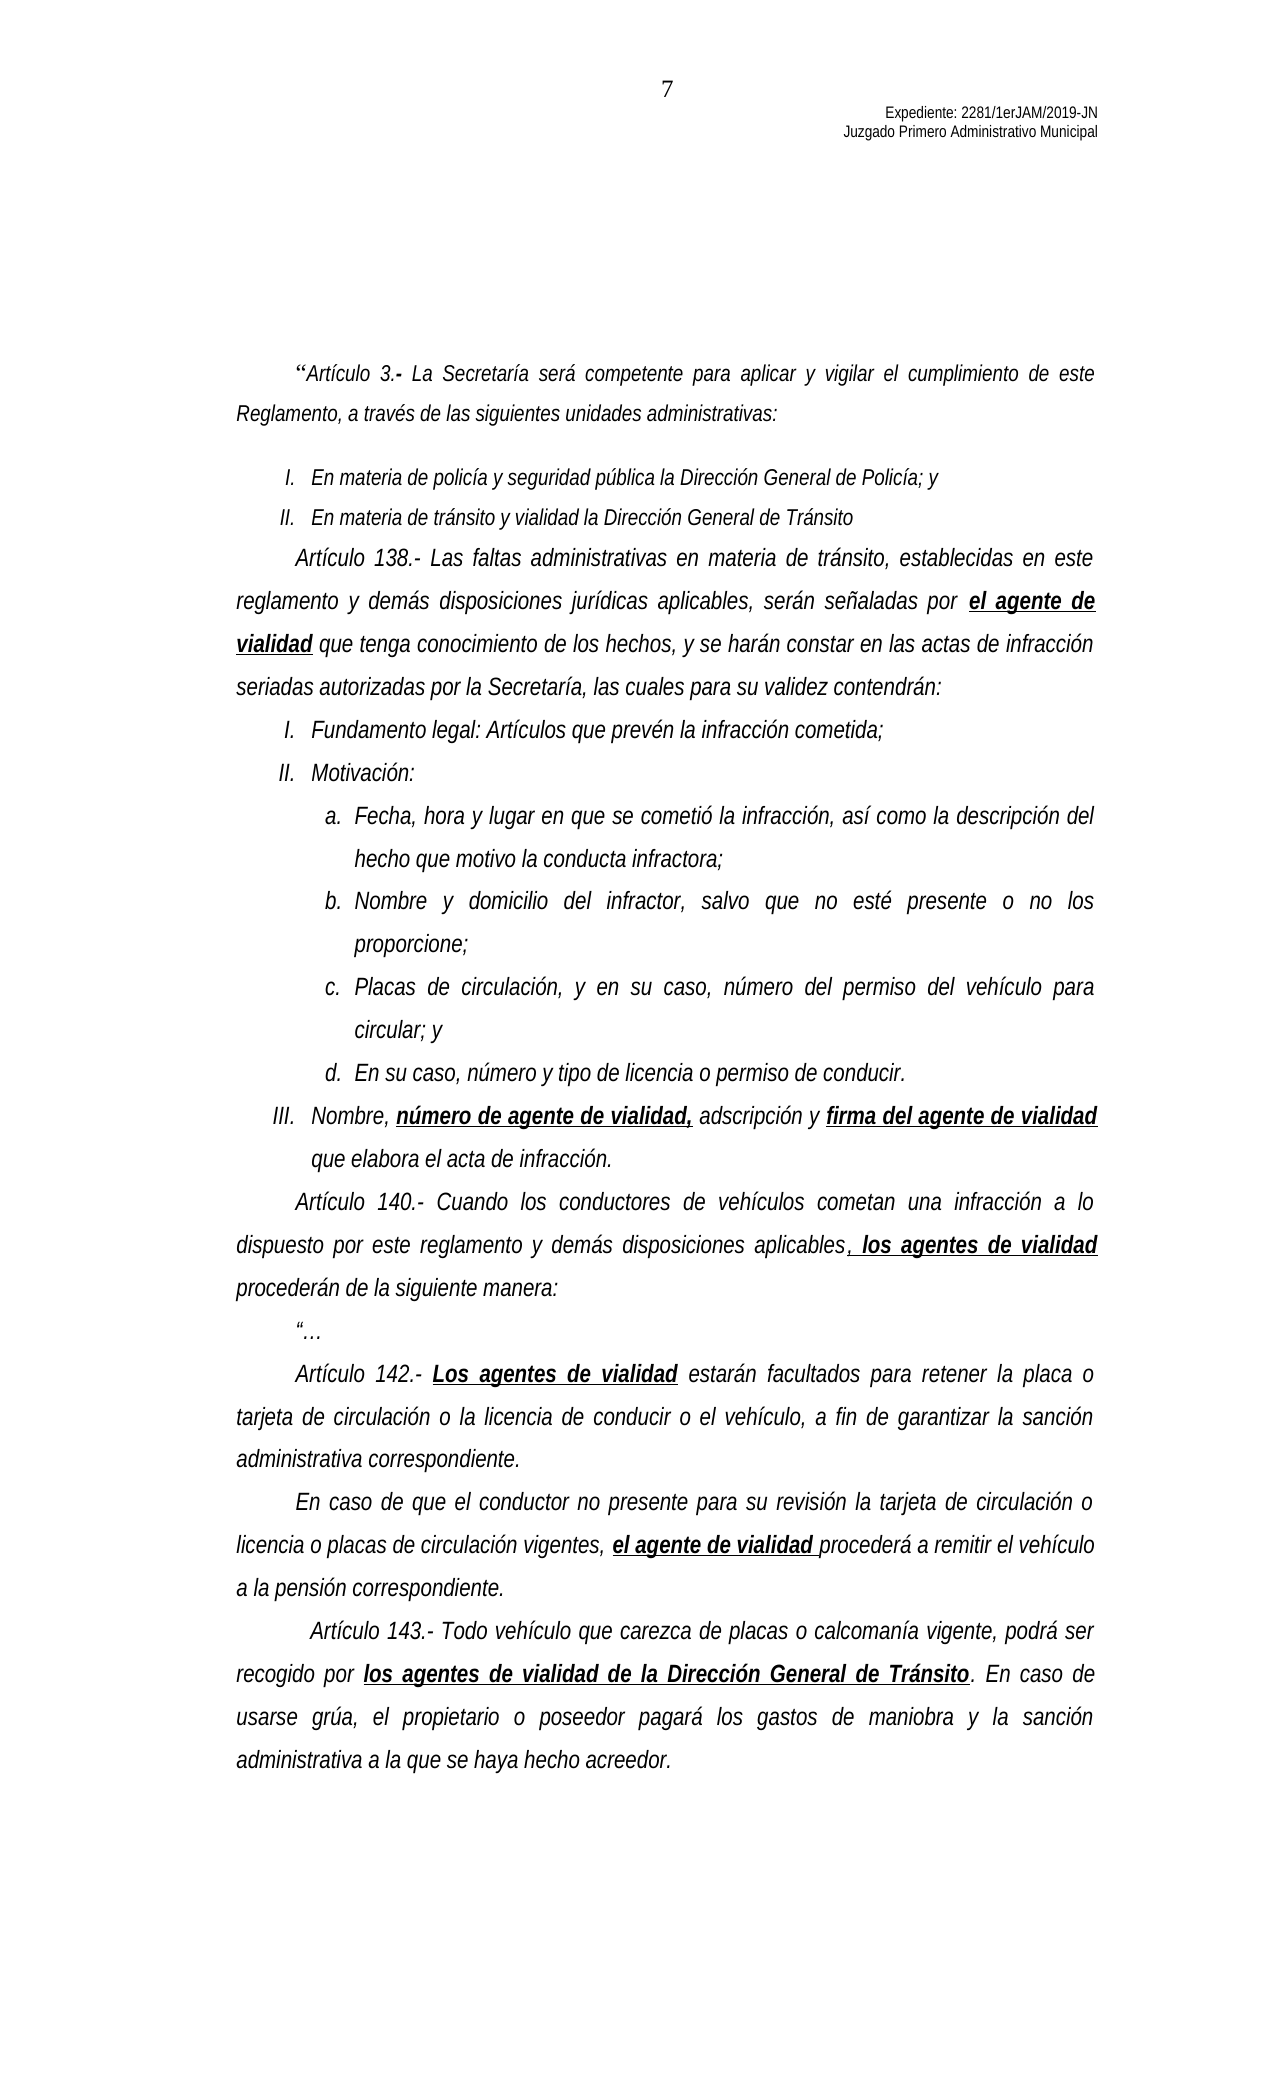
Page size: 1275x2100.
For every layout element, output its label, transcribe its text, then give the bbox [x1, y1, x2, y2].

list Fundamento legal: Artículos que prevén la infracción cometida; [295, 715, 1098, 743]
text Artículo 138.- Las faltas administrativas en materia de tránsito, establecidas en este reglamento y demás disposiciones jurídicas aplicables, serán señaladas por el agente de vialidad que tenga conocimiento de los hechos, y se harán constar en las actas de infracción seriadas autorizadas por , las cuales para su validez contendrán: [236, 543, 1098, 701]
text Artículo 140.- Cuando los conductores de vehículos cometan una infracción a lo dispuesto por este reglamento y demás disposiciones aplicables, los agentes de vialidad procederán de la siguiente manera: [236, 1187, 1098, 1301]
text Artículo 143.- Todo vehículo que carezca de placas o calcomanía vigente, podrá ser recogido por los agentes de vialidad de la Dirección General de Tránsito. En caso de usarse grúa, el propietario o poseedor pagará los gastos de maniobra y la sanción administrativa a la que se haya hecho acreedor. [236, 1616, 1098, 1773]
list En materia de tránsito y vialidad la Dirección General de Tránsito [295, 504, 1098, 530]
list Placas de circulación, y en su caso, número del permiso del vehículo para circular; y [325, 972, 1098, 1044]
text “… [295, 1316, 1098, 1344]
text Artículo 142.- Los agentes de vialidad estarán facultados para retener la placa o tarjeta de circulación o la licencia de conducir o el vehículo, a fin de garantizar la sanción administrativa correspondiente. [236, 1358, 1098, 1473]
list En su caso, número y tipo de licencia o permiso de conducir. [325, 1058, 1098, 1087]
list En materia de policía y seguridad pública la Dirección General de Policía; y [295, 464, 1098, 491]
list Motivación: [295, 758, 1098, 786]
list Nombre y domicilio del infractor, salvo que no esté presente o no los proporcione; [325, 886, 1098, 958]
text “Artículo 3.- La Secretaría será competente para aplicar y vigilar el cumplimiento de este Reglamento, a través de las siguientes unidades administrativas: [236, 358, 1098, 426]
list Fecha, hora y lugar en que se cometió la infracción, así como la descripción del hecho que motivo la conducta infractora; [325, 801, 1098, 872]
text En caso de que el conductor no presente para su revisión la tarjeta de circulación o licencia o placas de circulación vigentes, el agente de vialidad procederá a remitir el vehículo a la pensión correspondiente. [236, 1487, 1098, 1602]
list Nombre, número de agente de vialidad, adscripción y firma del agente de vialidad que elabora el acta de infracción. [295, 1101, 1098, 1173]
